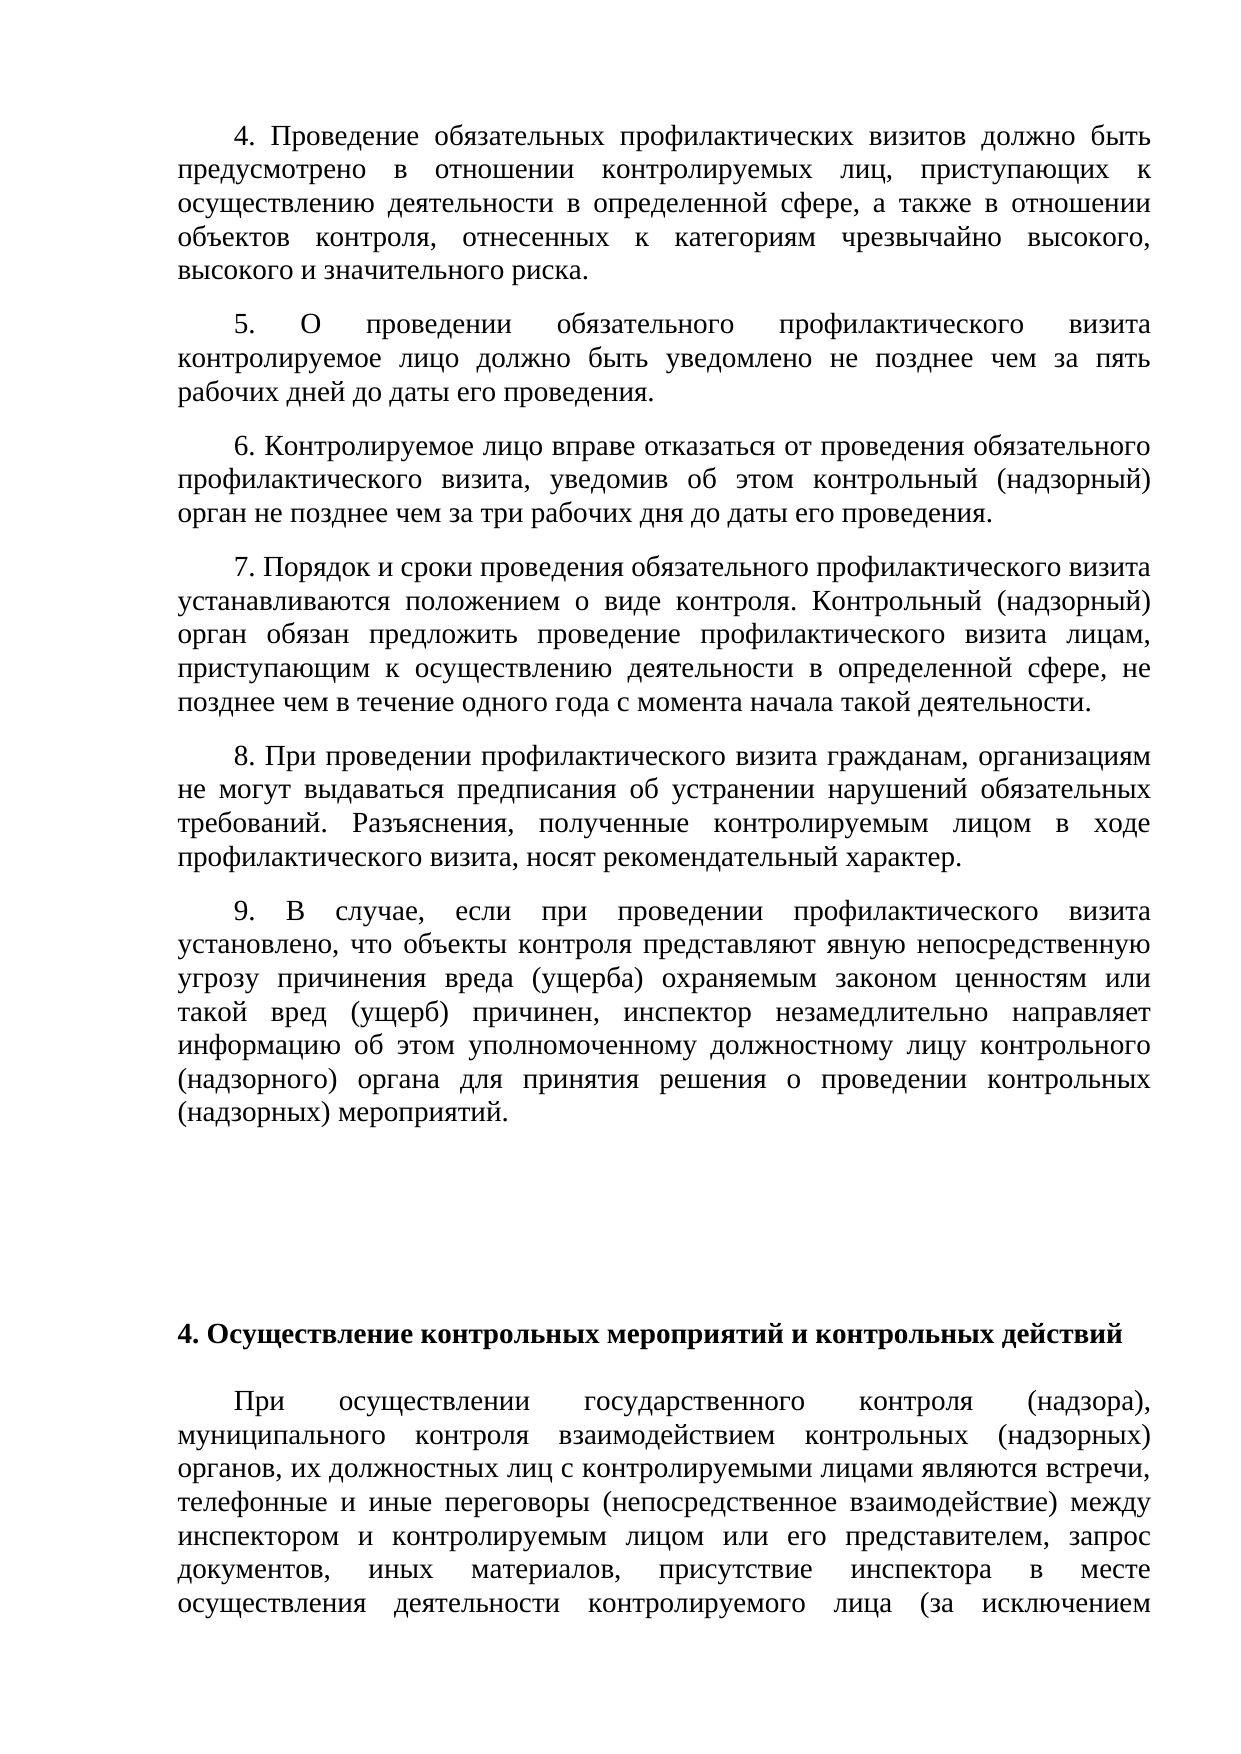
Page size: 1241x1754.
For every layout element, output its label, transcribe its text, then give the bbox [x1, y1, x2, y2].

text 7. Порядок и сроки проведения обязательного профилактического визита устанавливаются положением о виде контроля. Контрольный (надзорный) орган обязан предложить проведение профилактического визита лицам, приступающим к осуществлению деятельности в определенной сфере, не позднее чем в течение одного года с момента начала такой деятельности. [177, 549, 1152, 717]
text 9. В случае, если при проведении профилактического визита установлено, что объекты контроля представляют явную непосредственную угрозу причинения вреда (ущерба) охраняемым законом ценностям или такой вред (ущерб) причинен, инспектор незамедлительно направляет информацию об этом уполномоченному должностному лицу контрольного (надзорного) органа для принятия решения о проведении контрольных (надзорных) мероприятий. [177, 893, 1152, 1128]
text 4. Проведение обязательных профилактических визитов должно быть предусмотрено в отношении контролируемых лиц, приступающих к осуществлению деятельности в определенной сфере, а также в отношении объектов контроля, отнесенных к категориям чрезвычайно высокого, высокого и значительного риска. [177, 118, 1152, 286]
text 4. Осуществление контрольных мероприятий и контрольных действий [177, 1316, 1152, 1350]
text 5. О проведении обязательного профилактического визита контролируемое лицо должно быть уведомлено не позднее чем за пять рабочих дней до даты его проведения. [177, 307, 1152, 407]
text 6. Контролируемое лицо вправе отказаться от проведения обязательного профилактического визита, уведомив об этом контрольный (надзорный) орган не позднее чем за три рабочих дня до даты его проведения. [177, 428, 1152, 529]
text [177, 1383, 1152, 1618]
text 8. При проведении профилактического визита гражданам, организациям не могут выдаваться предписания об устранении нарушений обязательных требований. Разъяснения, полученные контролируемым лицом в ходе профилактического визита, носят рекомендательный характер. [177, 738, 1152, 872]
